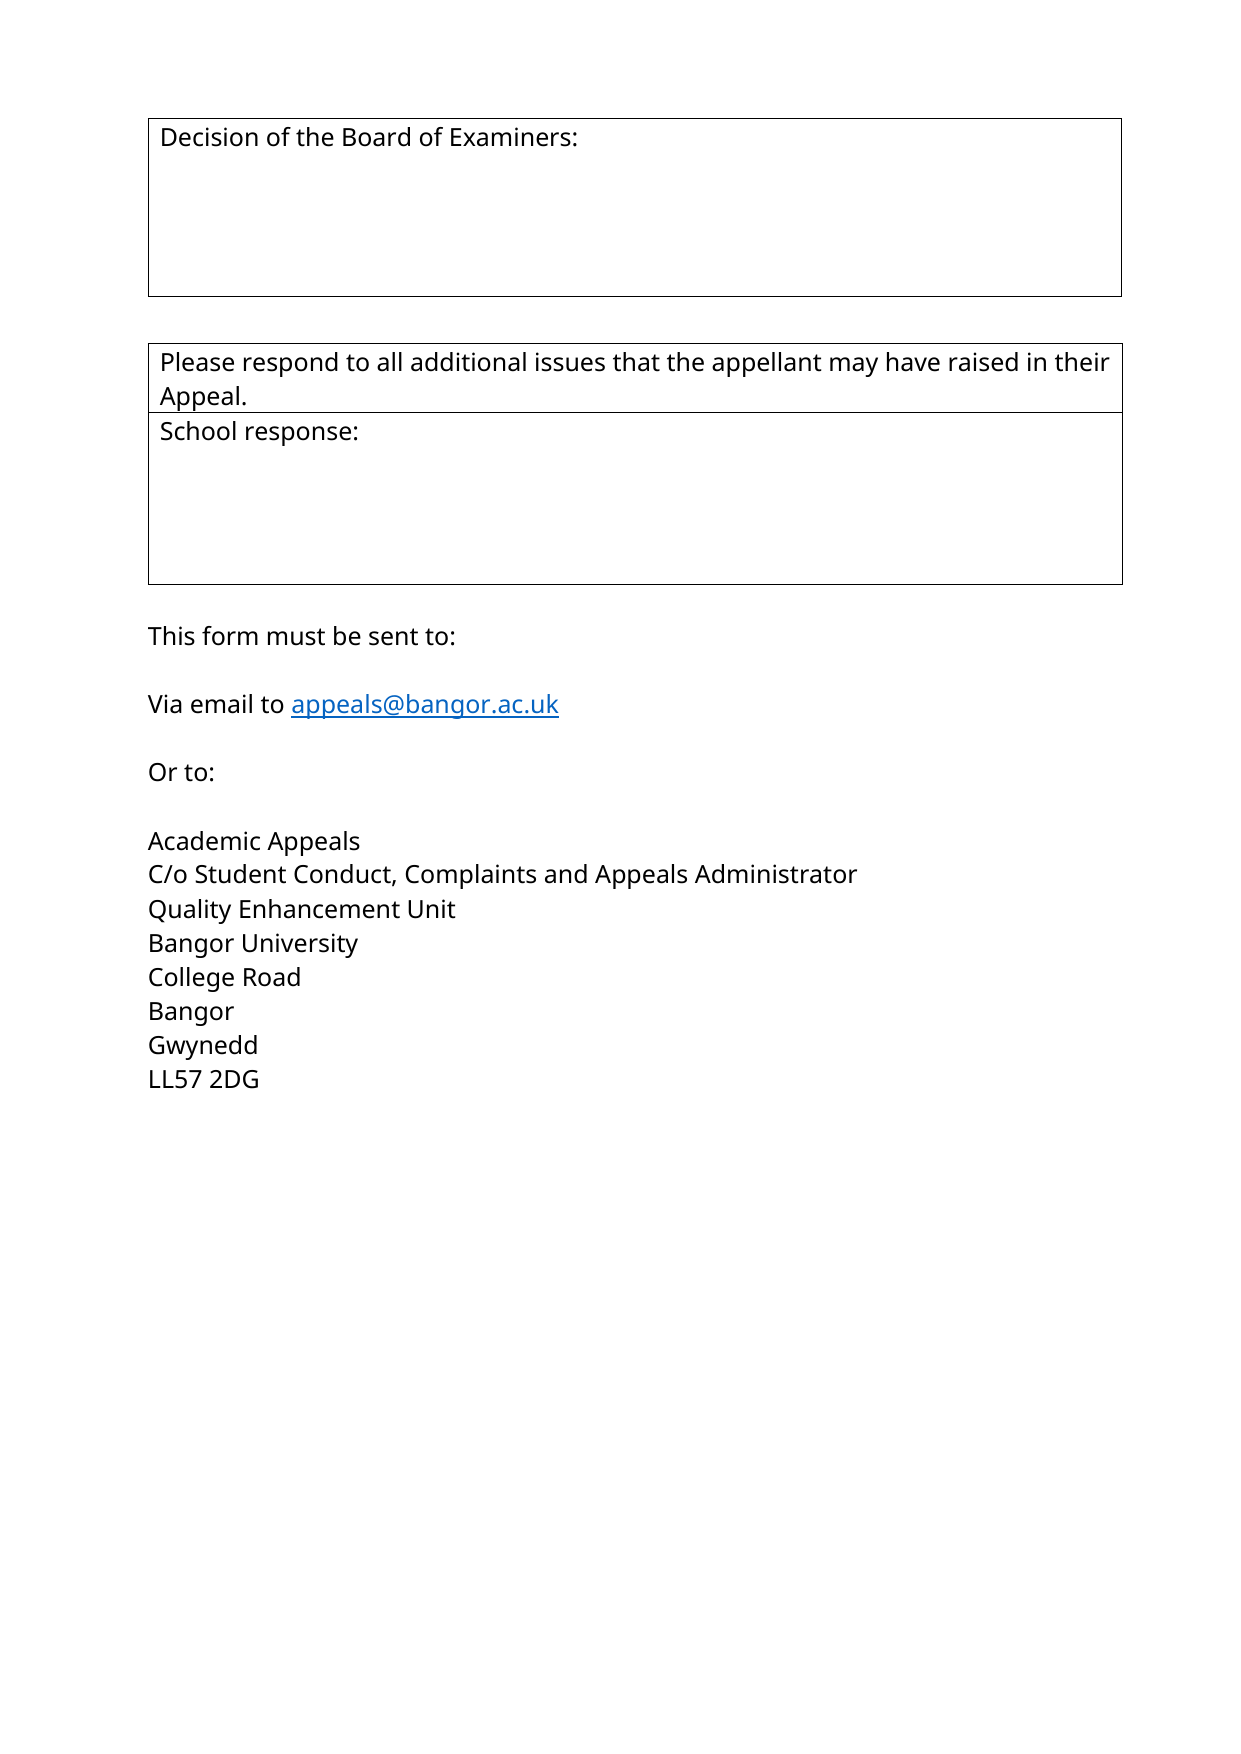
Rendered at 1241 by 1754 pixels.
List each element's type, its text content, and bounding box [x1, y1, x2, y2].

table_cell School response: [149, 413, 1122, 584]
table_header Please respond to all additional issues that the appellant may have raised in their Appeal. [149, 344, 1122, 412]
list C/o Student Conduct, Complaints and Appeals Administrator [148, 857, 1122, 891]
list Quality Enhancement Unit [148, 891, 1122, 925]
list College Road [148, 959, 1122, 993]
table_cell Decision of the Board of Examiners: [149, 119, 1121, 296]
list Or to: [148, 755, 1122, 789]
list LL57 2DG [148, 1062, 1122, 1096]
list Academic Appeals [148, 823, 1122, 857]
list Bangor University [148, 925, 1122, 959]
list Via email to appeals@bangor.ac.uk [148, 687, 1122, 721]
list This form must be sent to: [148, 619, 1122, 653]
list Bangor [148, 993, 1122, 1027]
list Gwynedd [148, 1027, 1122, 1062]
